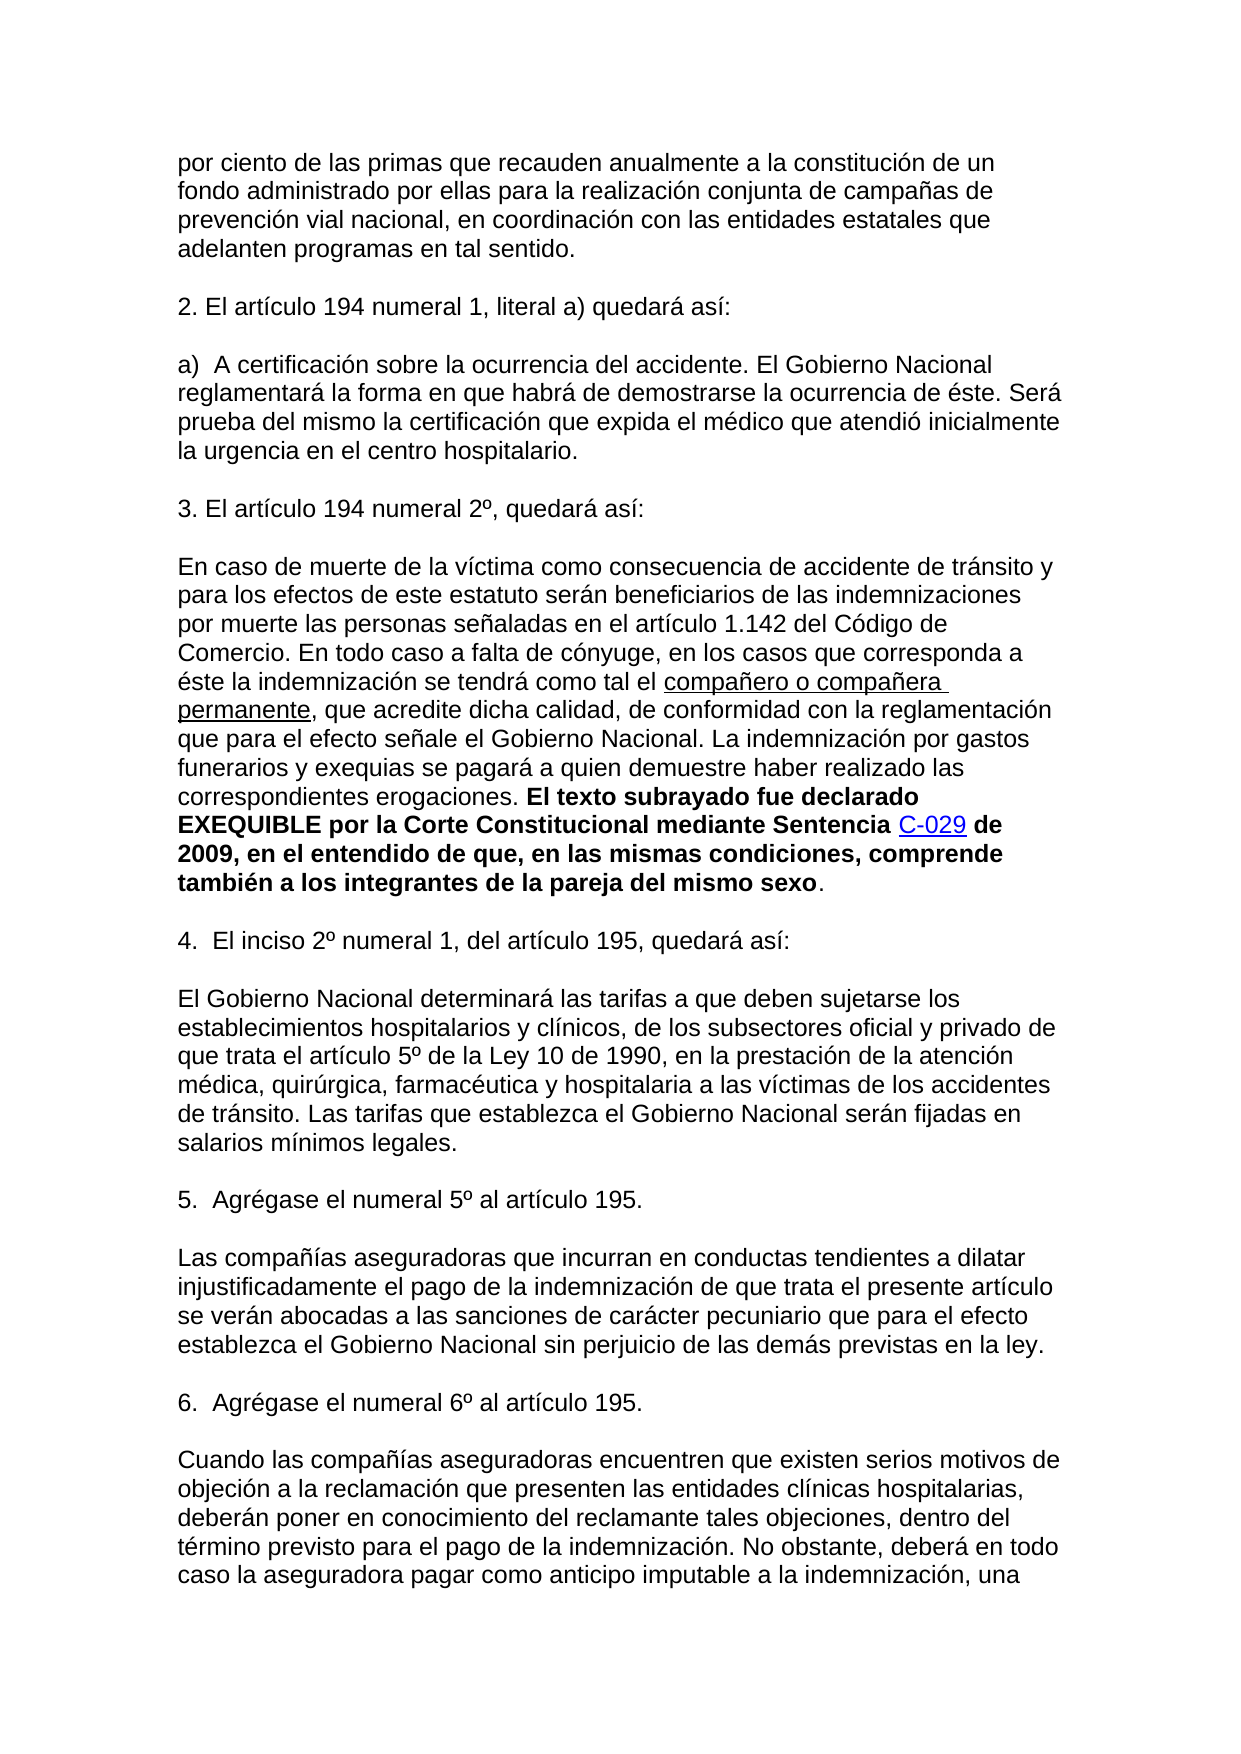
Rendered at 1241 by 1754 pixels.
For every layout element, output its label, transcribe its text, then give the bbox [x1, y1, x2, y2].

text 2. El artículo 194 numeral 1, literal a) quedará así: [177, 292, 1063, 321]
text En caso de muerte de la víctima como consecuencia de accidente de tránsito y para los efectos de este estatuto serán beneficiarios de las indemnizaciones por muerte las personas señaladas en el artículo 1.142 del Código de Comercio. En todo caso a falta de cónyuge, en los casos que corresponda a éste la indemnización se tendrá como tal el compañero o compañera permanente, que acredite dicha calidad, de conformidad con la reglamentación que para el efecto señale el Gobierno Nacional. La indemnización por gastos funerarios y exequias se pagará a quien demuestre haber realizado las correspondientes erogaciones. El texto subrayado fue declarado EXEQUIBLE por la Corte Constitucional mediante Sentencia C-029 de 2009, en el entendido de que, en las mismas condiciones, comprende también a los integrantes de la pareja del mismo sexo. [177, 552, 1063, 897]
text 3. El artículo 194 numeral 2º, quedará así: [177, 494, 1063, 523]
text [177, 1446, 1063, 1589]
text El Gobierno Nacional determinará las tarifas a que deben sujetarse los establecimientos hospitalarios y clínicos, de los subsectores oficial y privado de que trata el artículo 5º de la Ley 10 de 1990, en la prestación de la atención médica, quirúrgica, farmacéutica y hospitalaria a las víctimas de los accidentes de tránsito. Las tarifas que establezca el Gobierno Nacional serán fijadas en salarios mínimos legales. [177, 984, 1063, 1156]
text Las compañías aseguradoras que incurran en conductas tendientes a dilatar injustificadamente el pago de la indemnización de que trata el presente artículo se verán abocadas a las sanciones de carácter pecuniario que para el efecto establezca el Gobierno Nacional sin perjuicio de las demás previstas en la ley. [177, 1243, 1063, 1358]
text 5. Agrégase el numeral 5º al artículo 195. [177, 1186, 1063, 1214]
text 6. Agrégase el numeral 6º al artículo 195. [177, 1388, 1063, 1416]
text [177, 148, 1063, 263]
text 4. El inciso 2º numeral 1, del artículo 195, quedará así: [177, 926, 1063, 955]
text a) A certificación sobre la ocurrencia del accidente. El Gobierno Nacional reglamentará la forma en que habrá de demostrarse la ocurrencia de éste. Será prueba del mismo la certificación que expida el médico que atendió inicialmente la urgencia en el centro hospitalario. [177, 350, 1063, 465]
